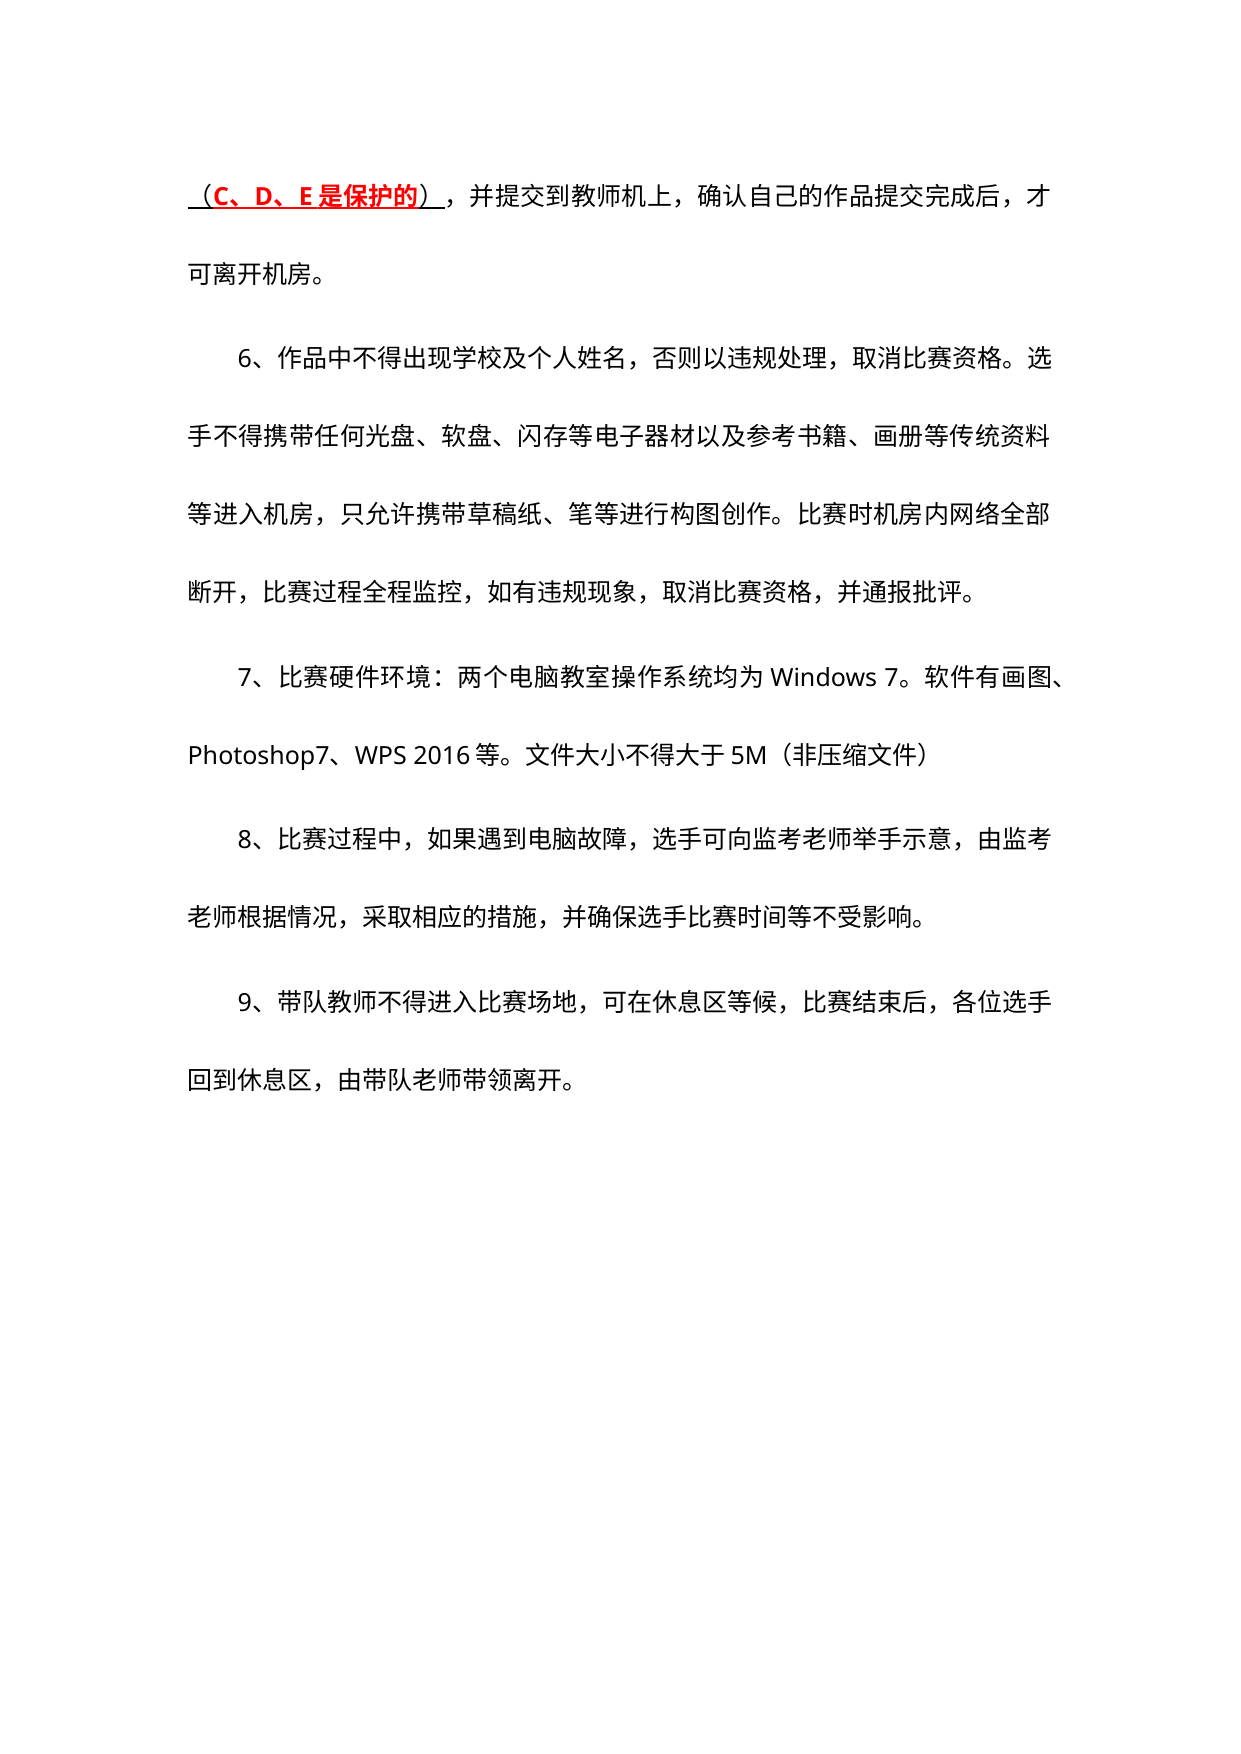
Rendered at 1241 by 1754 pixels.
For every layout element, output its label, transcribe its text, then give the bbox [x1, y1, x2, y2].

text 8、比赛过程中，如果遇到电脑故障，选手可向监考老师举手示意，由监考老师根据情况，采取相应的措施，并确保选手比赛时间等不受影响。 [187, 806, 1053, 948]
text 6、作品中不得出现学校及个人姓名，否则以违规处理，取消比赛资格。选手不得携带任何光盘、软盘、闪存等电子器材以及参考书籍、画册等传统资料等进入机房，只允许携带草稿纸、笔等进行构图创作。比赛时机房内网络全部断开，比赛过程全程监控，如有违规现象，取消比赛资格，并通报批评。 [187, 324, 1053, 623]
text 9、带队教师不得进入比赛场地，可在休息区等候，比赛结束后，各位选手回到休息区，由带队老师带领离开。 [187, 968, 1053, 1111]
text 7、比赛硬件环境：两个电脑教室操作系统均为Windows 7。软件有画图、Photoshop7、WPS 2016等。文件大小不得大于5M（非压缩文件） [187, 643, 1053, 786]
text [187, 162, 1053, 305]
